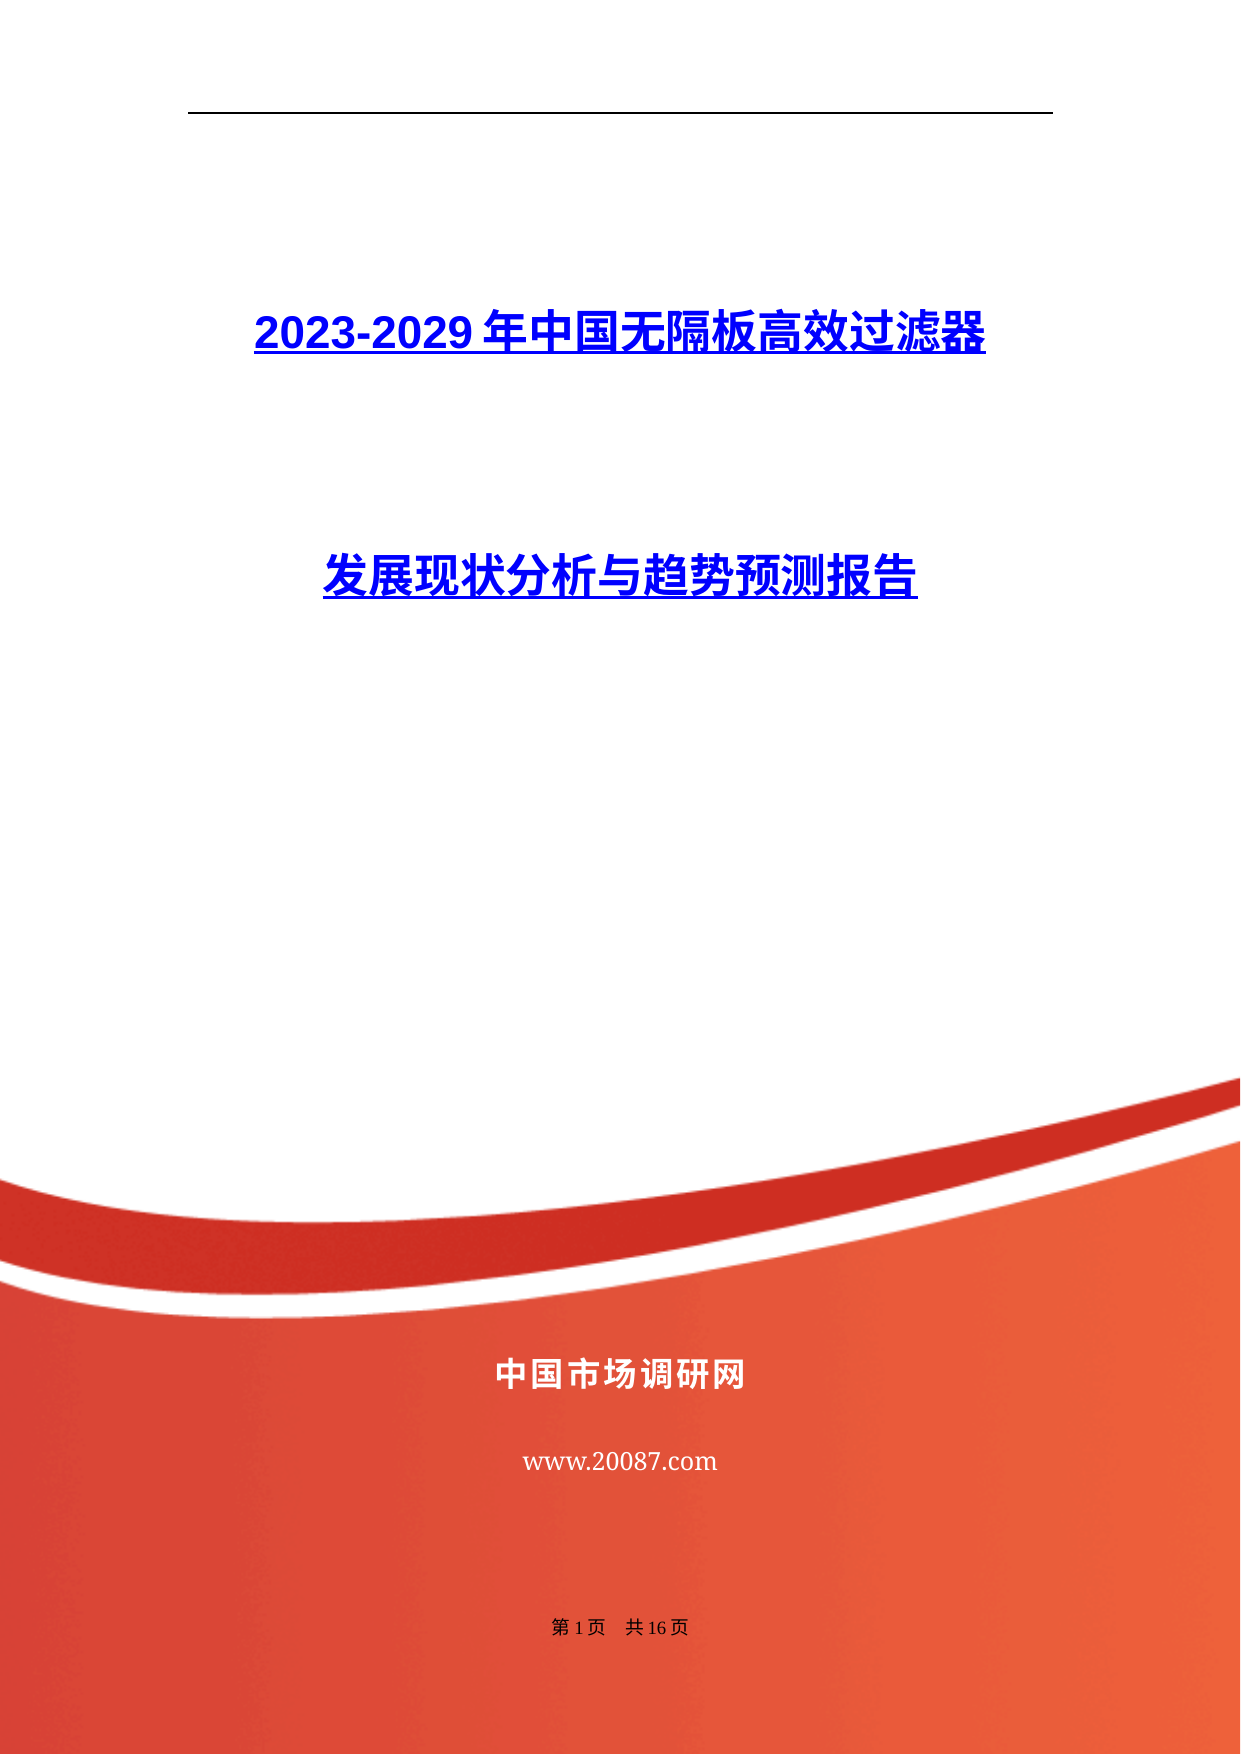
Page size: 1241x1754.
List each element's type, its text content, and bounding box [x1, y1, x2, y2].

table_header 2023-2029年中国无隔板高效过滤器发展现状分析与趋势预测报告 [188, 207, 1053, 773]
text www.20087.com [187, 1428, 1053, 1493]
picture [0, 1006, 1241, 1754]
subtitle 中国市场调研网 [187, 1339, 1053, 1404]
